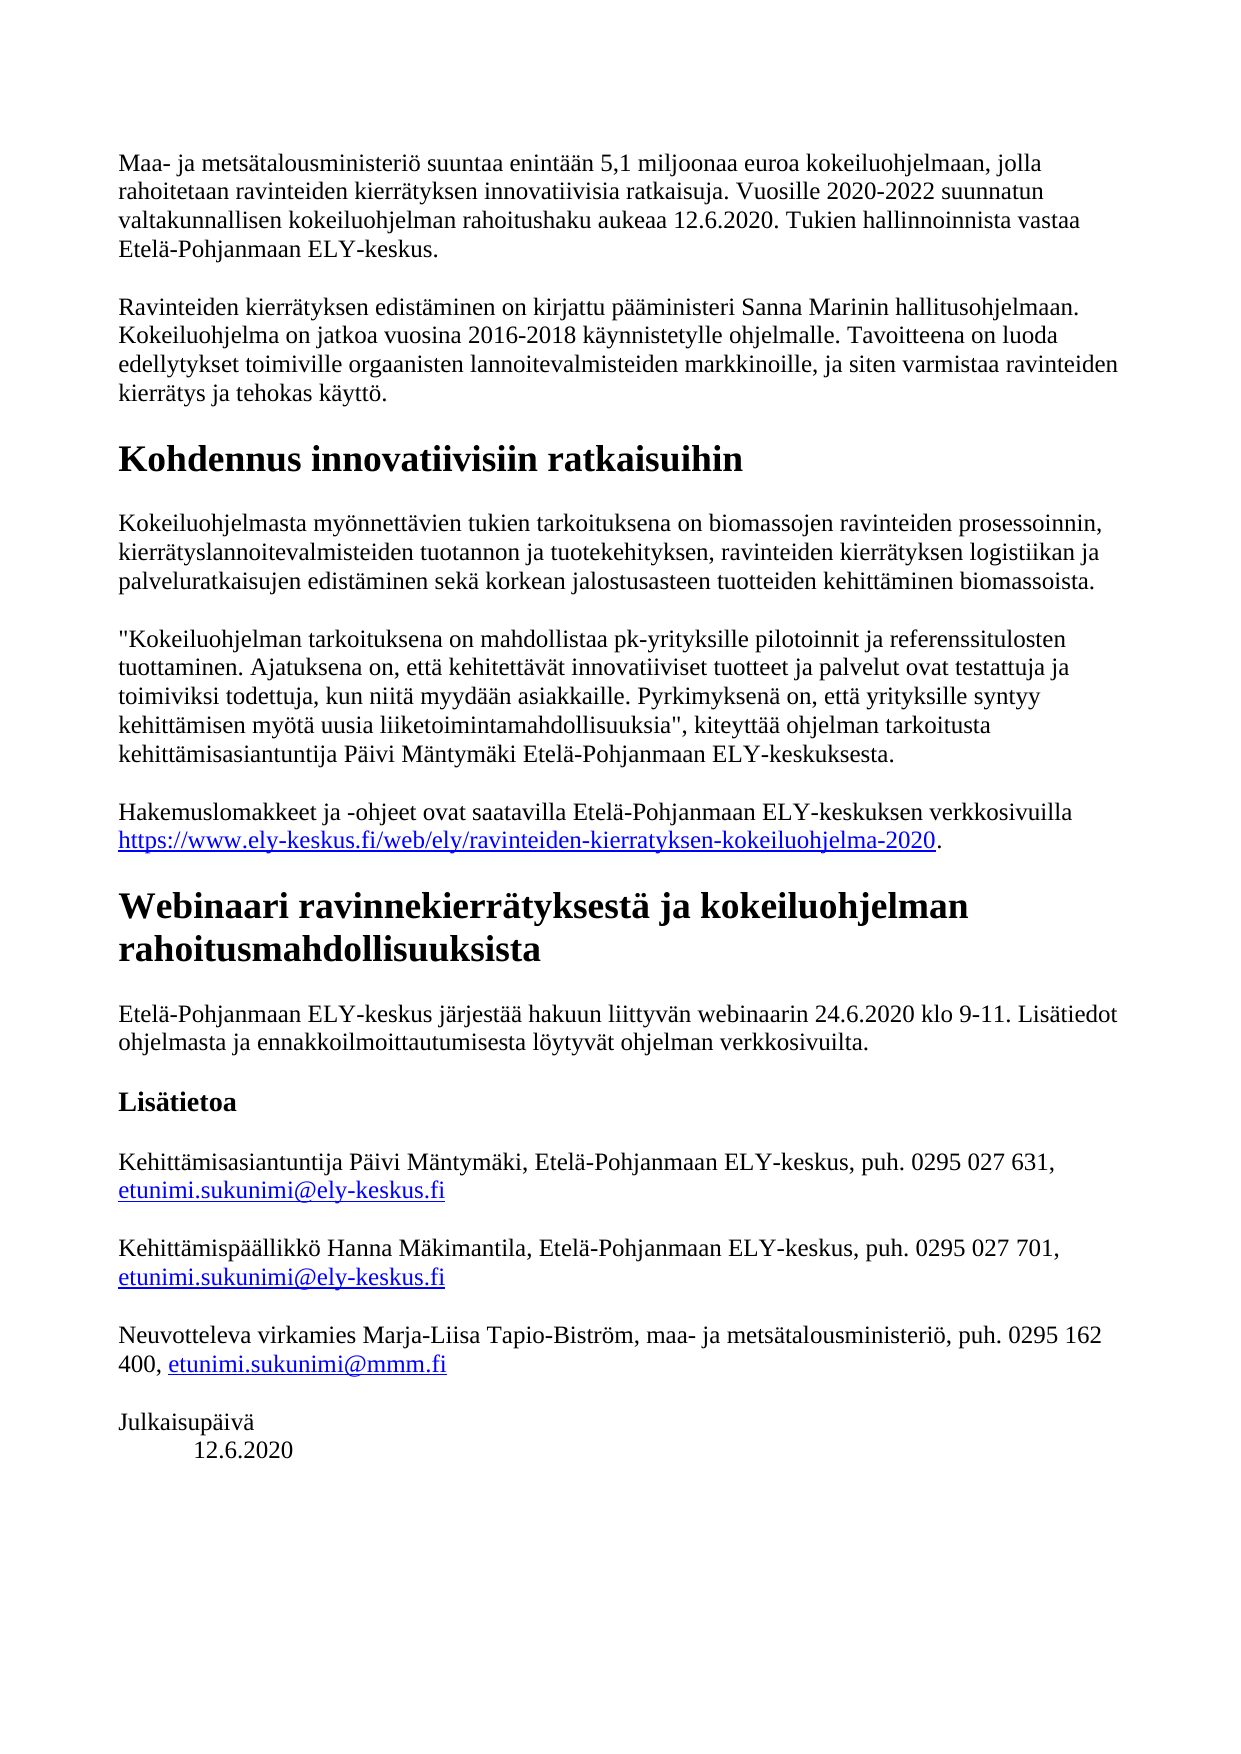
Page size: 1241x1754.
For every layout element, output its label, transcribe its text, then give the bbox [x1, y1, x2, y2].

text Kohdennus innovatiivisiin ratkaisuihin [118, 436, 1122, 479]
text Ravinteiden kierrätyksen edistäminen on kirjattu pääministeri Sanna Marinin hallitusohjelmaan. Kokeiluohjelma on jatkoa vuosina 2016-2018 käynnistetylle ohjelmalle. Tavoitteena on luoda edellytykset toimiville orgaanisten lannoitevalmisteiden markkinoille, ja siten varmistaa ravinteiden kierrätys ja tehokas käyttö. [118, 292, 1122, 407]
text Webinaari ravinnekierrätyksestä ja kokeiluohjelman rahoitusmahdollisuuksista [118, 883, 1122, 969]
text Kehittämisasiantuntija Päivi Mäntymäki, Etelä-Pohjanmaan ELY-keskus, puh. 0295 027 631, etunimi.sukunimi@ely-keskus.fi [118, 1147, 1122, 1204]
text Hakemuslomakkeet ja -ohjeet ovat saatavilla Etelä-Pohjanmaan ELY-keskuksen verkkosivuilla https://www.ely-keskus.fi/web/ely/ravinteiden-kierratyksen-kokeiluohjelma-2020. [118, 797, 1122, 854]
text Maa- ja metsätalousministeriö suuntaa enintään 5,1 miljoonaa euroa kokeiluohjelmaan, jolla rahoitetaan ravinteiden kierrätyksen innovatiivisia ratkaisuja. Vuosille 2020-2022 suunnatun valtakunnallisen kokeiluohjelman rahoitushaku aukeaa 12.6.2020. Tukien hallinnoinnista vastaa Etelä-Pohjanmaan ELY-keskus. [118, 148, 1122, 263]
text Etelä-Pohjanmaan ELY-keskus järjestää hakuun liittyvän webinaarin 24.6.2020 klo 9-11. Lisätiedot ohjelmasta ja ennakkoilmoittautumisesta löytyvät ohjelman verkkosivuilta. [118, 999, 1122, 1056]
text Julkaisupäivä [118, 1407, 1122, 1436]
text Kehittämispäällikkö Hanna Mäkimantila, Etelä-Pohjanmaan ELY-keskus, puh. 0295 027 701, etunimi.sukunimi@ely-keskus.fi [118, 1233, 1122, 1291]
text Neuvotteleva virkamies Marja-Liisa Tapio-Biström, maa- ja metsätalousministeriö, puh. 0295 162 400, etunimi.sukunimi@mmm.fi [118, 1320, 1122, 1378]
text Lisätietoa [118, 1085, 1122, 1118]
text 12.6.2020 [193, 1436, 1122, 1464]
text "Kokeiluohjelman tarkoituksena on mahdollistaa pk-yrityksille pilotoinnit ja referenssitulosten tuottaminen. Ajatuksena on, että kehitettävät innovatiiviset tuotteet ja palvelut ovat testattuja ja toimiviksi todettuja, kun niitä myydään asiakkaille. Pyrkimyksenä on, että yrityksille syntyy kehittämisen myötä uusia liiketoimintamahdollisuuksia", kiteyttää ohjelman tarkoitusta kehittämisasiantuntija Päivi Mäntymäki Etelä-Pohjanmaan ELY-keskuksesta. [118, 624, 1122, 767]
text Kokeiluohjelmasta myönnettävien tukien tarkoituksena on biomassojen ravinteiden prosessoinnin, kierrätyslannoitevalmisteiden tuotannon ja tuotekehityksen, ravinteiden kierrätyksen logistiikan ja palveluratkaisujen edistäminen sekä korkean jalostusasteen tuotteiden kehittäminen biomassoista. [118, 508, 1122, 594]
